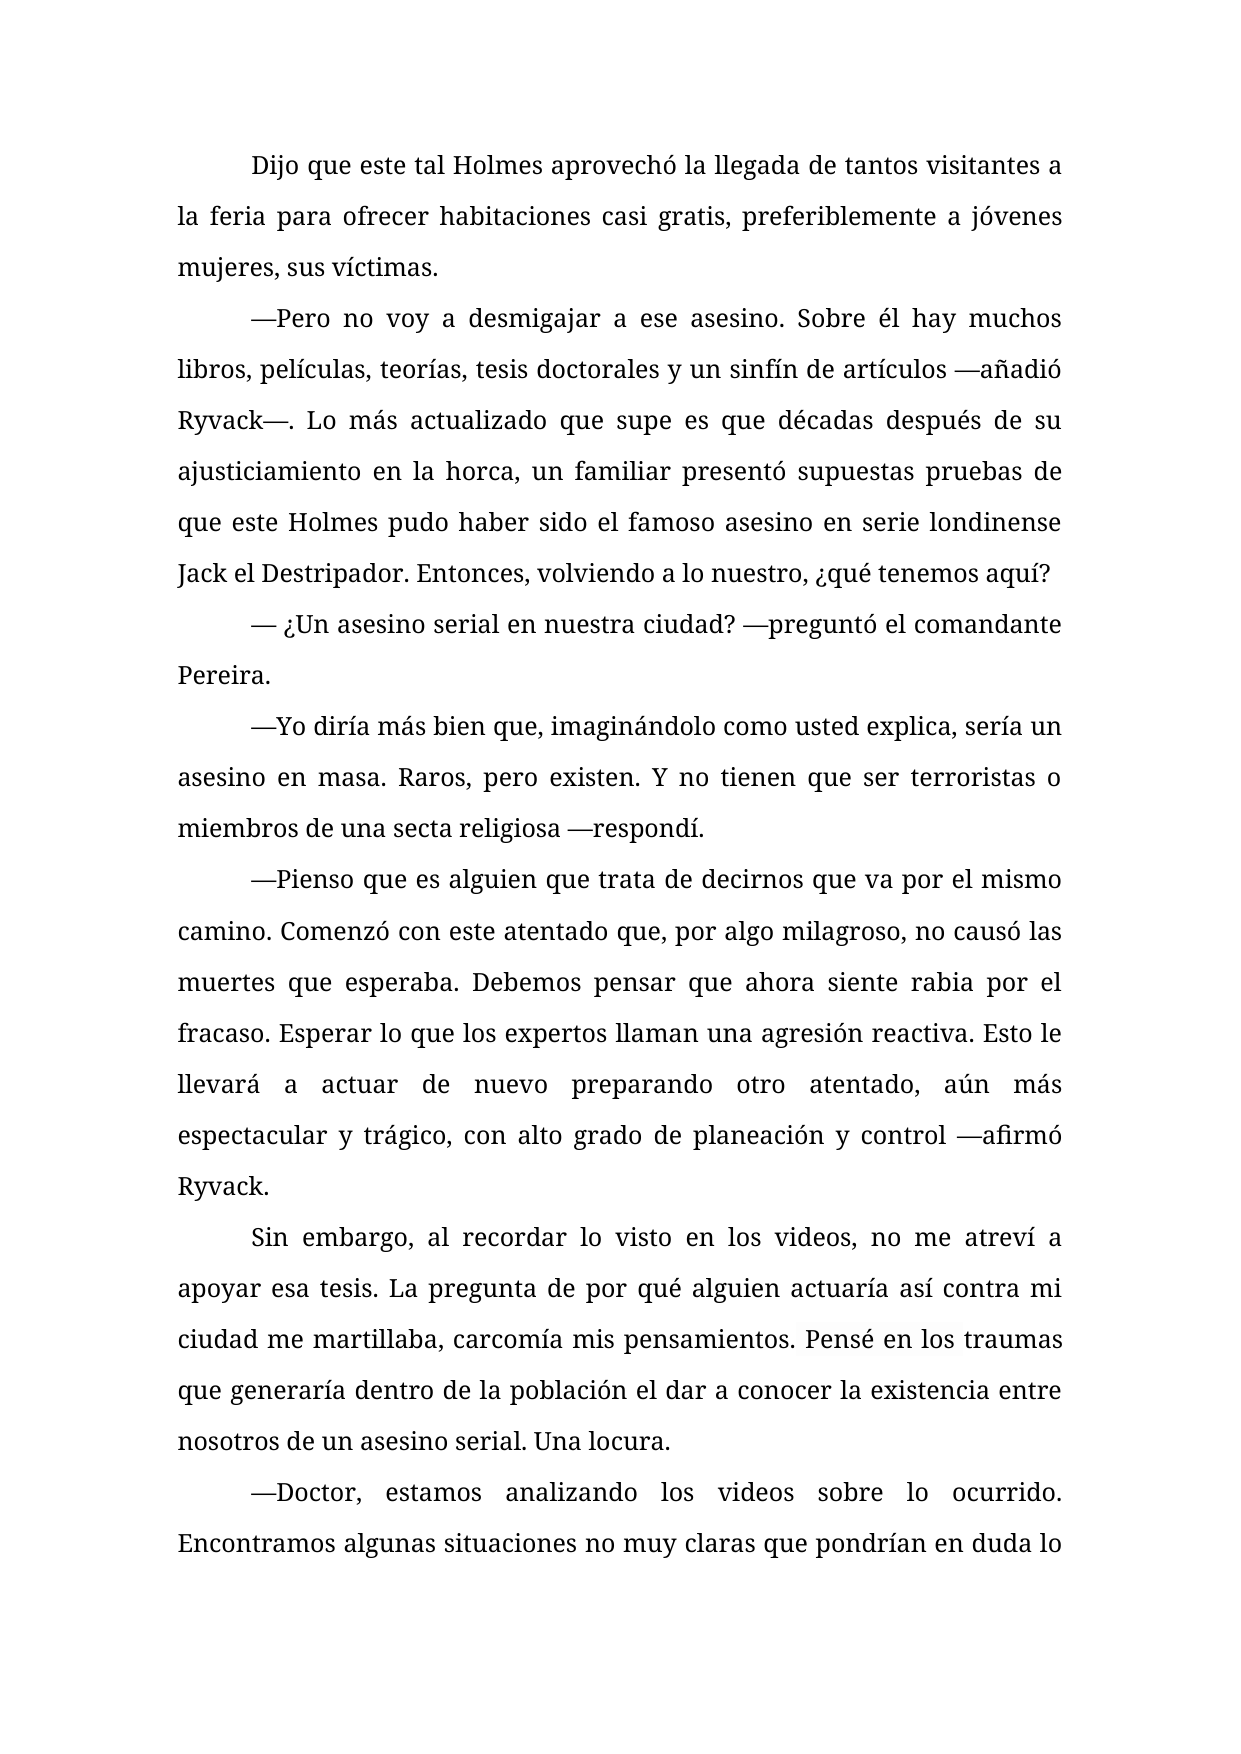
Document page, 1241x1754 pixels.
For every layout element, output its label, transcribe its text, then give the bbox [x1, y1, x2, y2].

list Sin embargo, al recordar lo visto en los videos, no me atreví a apoyar esa tesis. La pregunta de por qué alguien actuaría así contra mi ciudad me martillaba, carcomía mis pensamientos. Pensé en los traumas que generaría dentro de la población el dar a conocer la existencia entre nosotros de un asesino serial. Una locura. [177, 1219, 1063, 1458]
text — ¿Un asesino serial en nuestra ciudad? —preguntó el comandante Pereira. [177, 607, 1063, 692]
text —Pienso que es alguien que trata de decirnos que va por el mismo camino. Comenzó con este atentado que, por algo milagroso, no causó las muertes que esperaba. Debemos pensar que ahora siente rabia por el fracaso. Esperar lo que los expertos llaman una agresión reactiva. Esto le llevará a actuar de nuevo preparando otro atentado, aún más espectacular y trágico, con alto grado de planeación y control —afirmó Ryvack. [177, 862, 1063, 1202]
text Dijo que este tal Holmes aprovechó la llegada de tantos visitantes a la feria para ofrecer habitaciones casi gratis, preferiblemente a jóvenes mujeres, sus víctimas. [177, 148, 1063, 284]
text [177, 1475, 1063, 1560]
text —Yo diría más bien que, imaginándolo como usted explica, sería un asesino en masa. Raros, pero existen. Y no tienen que ser terroristas o miembros de una secta religiosa —respondí. [177, 709, 1063, 845]
text —Pero no voy a desmigajar a ese asesino. Sobre él hay muchos libros, películas, teorías, tesis doctorales y un sinfín de artículos —añadió Ryvack—. Lo más actualizado que supe es que décadas después de su ajusticiamiento en la horca, un familiar presentó supuestas pruebas de que este Holmes pudo haber sido el famoso asesino en serie londinense Jack el Destripador. Entonces, volviendo a lo nuestro, ¿qué tenemos aquí? [177, 301, 1063, 590]
